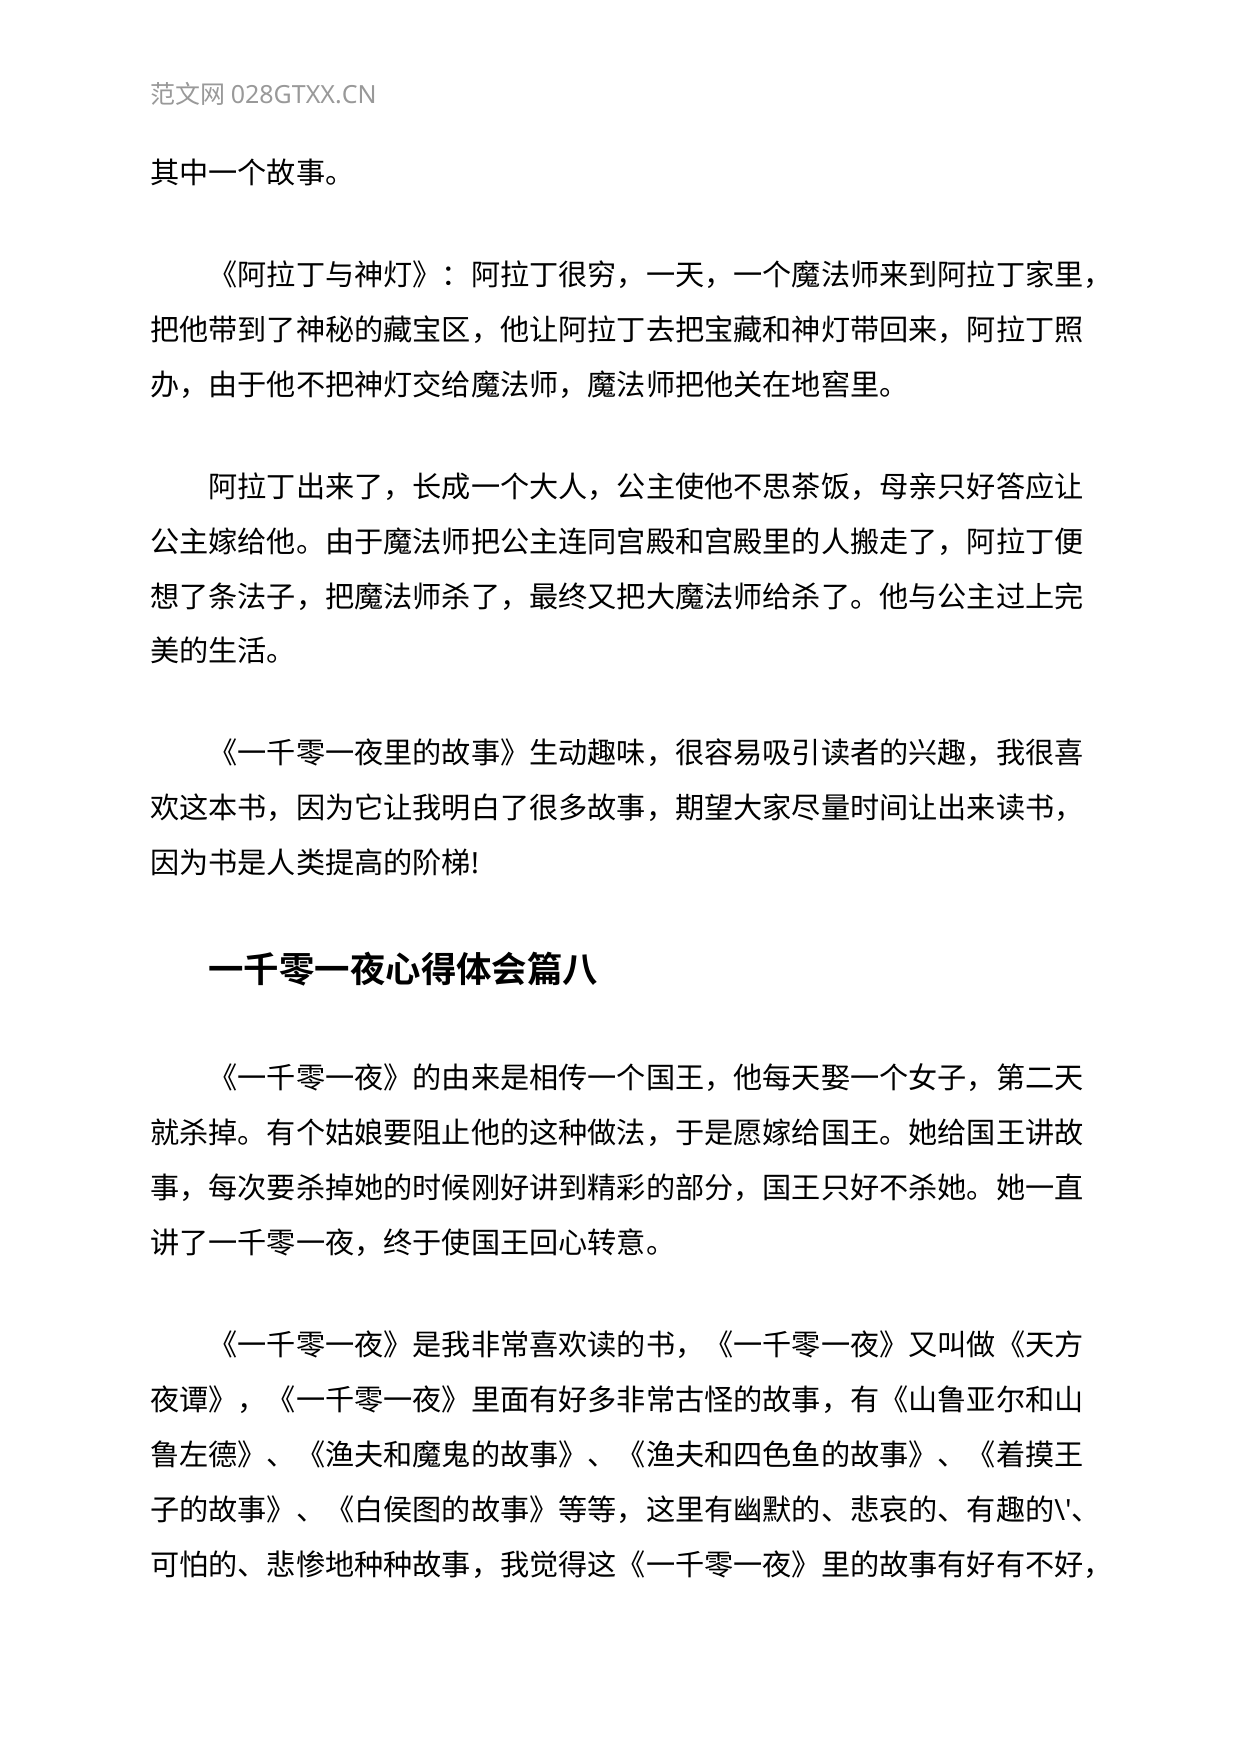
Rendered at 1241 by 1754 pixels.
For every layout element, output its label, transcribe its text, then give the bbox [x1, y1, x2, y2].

text 《一千零一夜里的故事》生动趣味，很容易吸引读者的兴趣，我很喜欢这本书，因为它让我明白了很多故事，期望大家尽量时间让出来读书，因为书是人类提高的阶梯! [150, 730, 1090, 882]
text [150, 1321, 1090, 1583]
text 《一千零一夜》的由来是相传一个国王，他每天娶一个女子，第二天就杀掉。有个姑娘要阻止他的这种做法，于是愿嫁给国王。她给国王讲故事，每次要杀掉她的时候刚好讲到精彩的部分，国王只好不杀她。她一直讲了一千零一夜，终于使国王回心转意。 [150, 1055, 1090, 1262]
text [150, 150, 1090, 192]
text 阿拉丁出来了，长成一个大人，公主使他不思茶饭，母亲只好答应让公主嫁给他。由于魔法师把公主连同宫殿和宫殿里的人搬走了，阿拉丁便想了条法子，把魔法师杀了，最终又把大魔法师给杀了。他与公主过上完美的生活。 [150, 463, 1090, 670]
text 《阿拉丁与神灯》：阿拉丁很穷，一天，一个魔法师来到阿拉丁家里，把他带到了神秘的藏宝区，他让阿拉丁去把宝藏和神灯带回来，阿拉丁照办，由于他不把神灯交给魔法师，魔法师把他关在地窖里。 [150, 252, 1090, 404]
text 一千零一夜心得体会篇八 [150, 942, 1090, 993]
